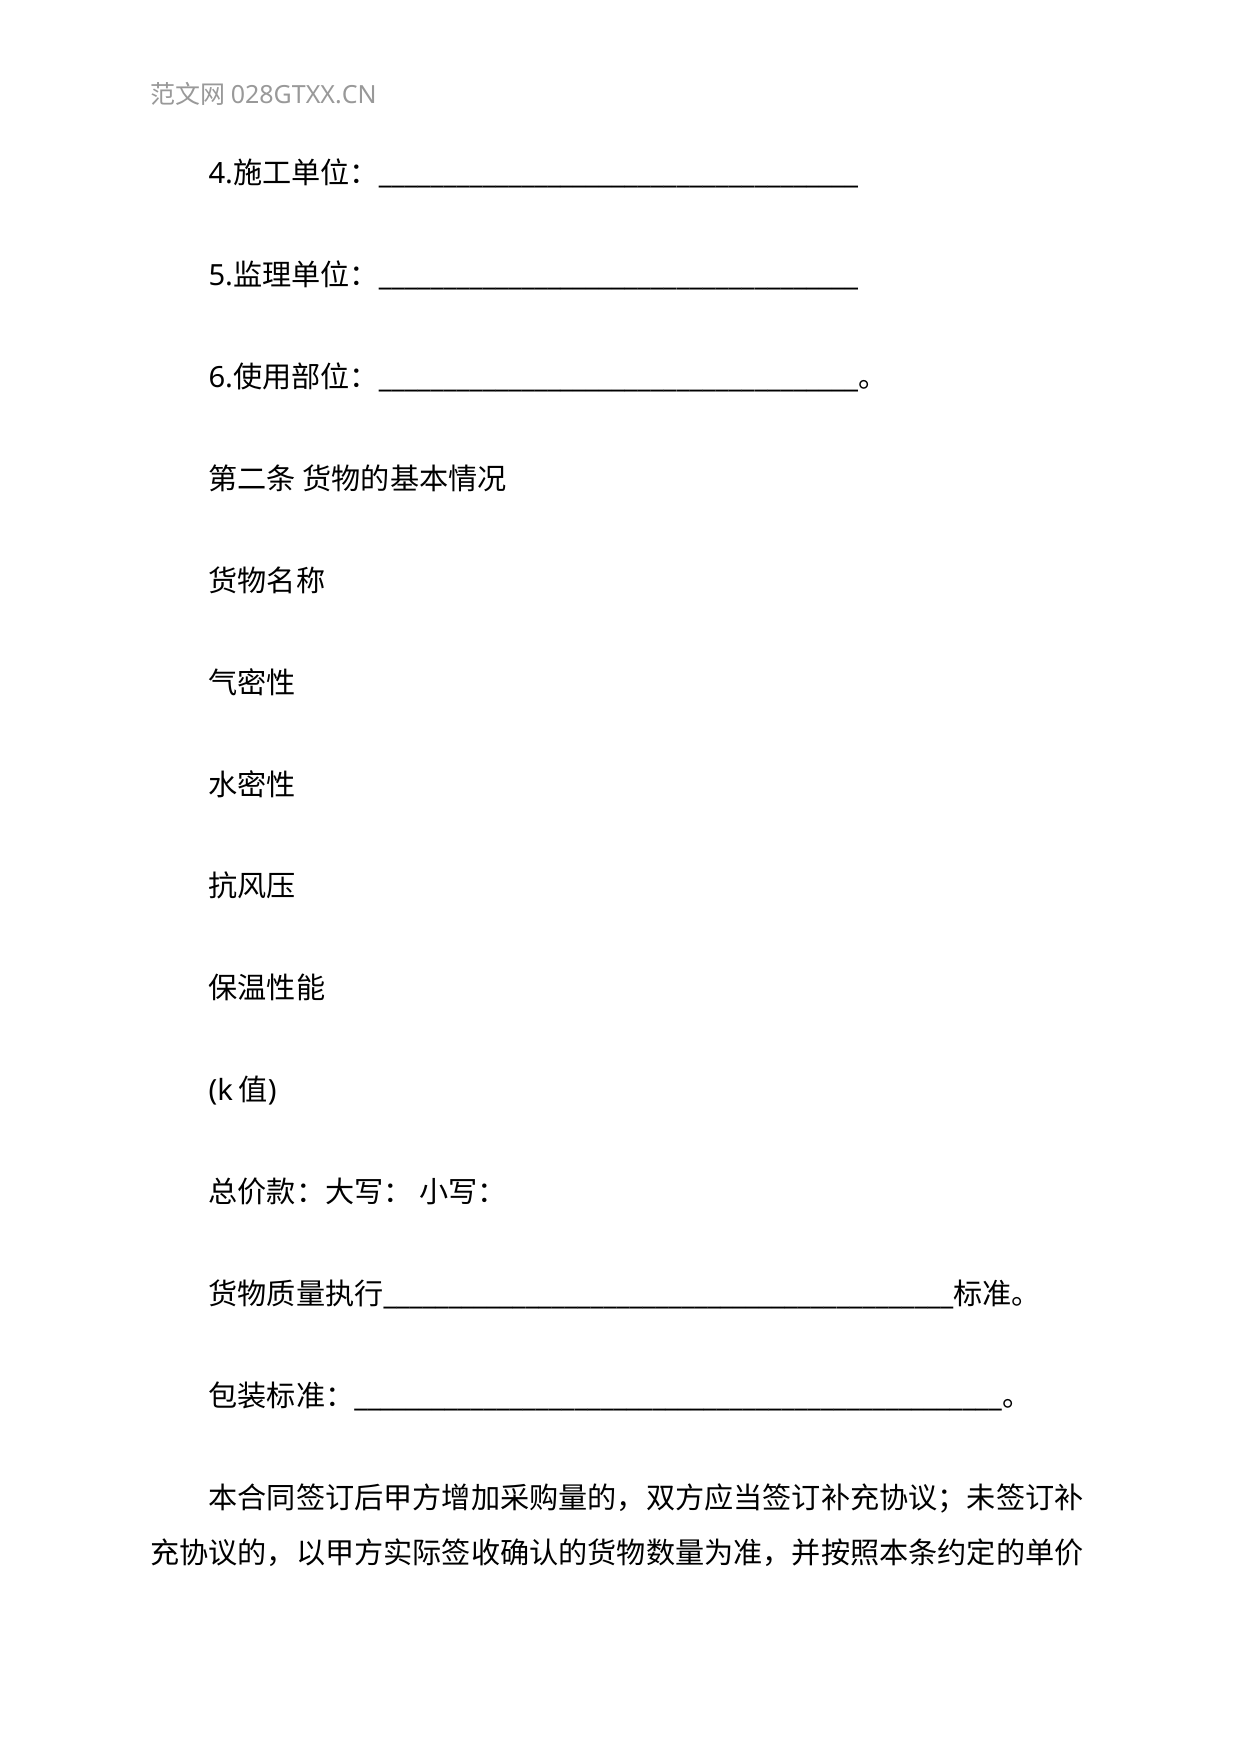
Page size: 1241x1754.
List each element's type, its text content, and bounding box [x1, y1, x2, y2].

text 6.使用部位：_____________________________________。 [150, 354, 1090, 396]
text 水密性 [150, 761, 1090, 803]
text 总价款：大写： 小写： [150, 1168, 1090, 1211]
text (k值) [150, 1067, 1090, 1109]
text 5.监理单位：_____________________________________ [150, 252, 1090, 294]
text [150, 1474, 1090, 1571]
text 气密性 [150, 659, 1090, 702]
text 货物名称 [150, 558, 1090, 600]
text 包装标准：__________________________________________________。 [150, 1372, 1090, 1415]
text 货物质量执行____________________________________________标准。 [150, 1270, 1090, 1313]
text 抗风压 [150, 863, 1090, 905]
text 第二条 货物的基本情况 [150, 456, 1090, 498]
text 保温性能 [150, 965, 1090, 1007]
text 4.施工单位：_____________________________________ [150, 150, 1090, 192]
